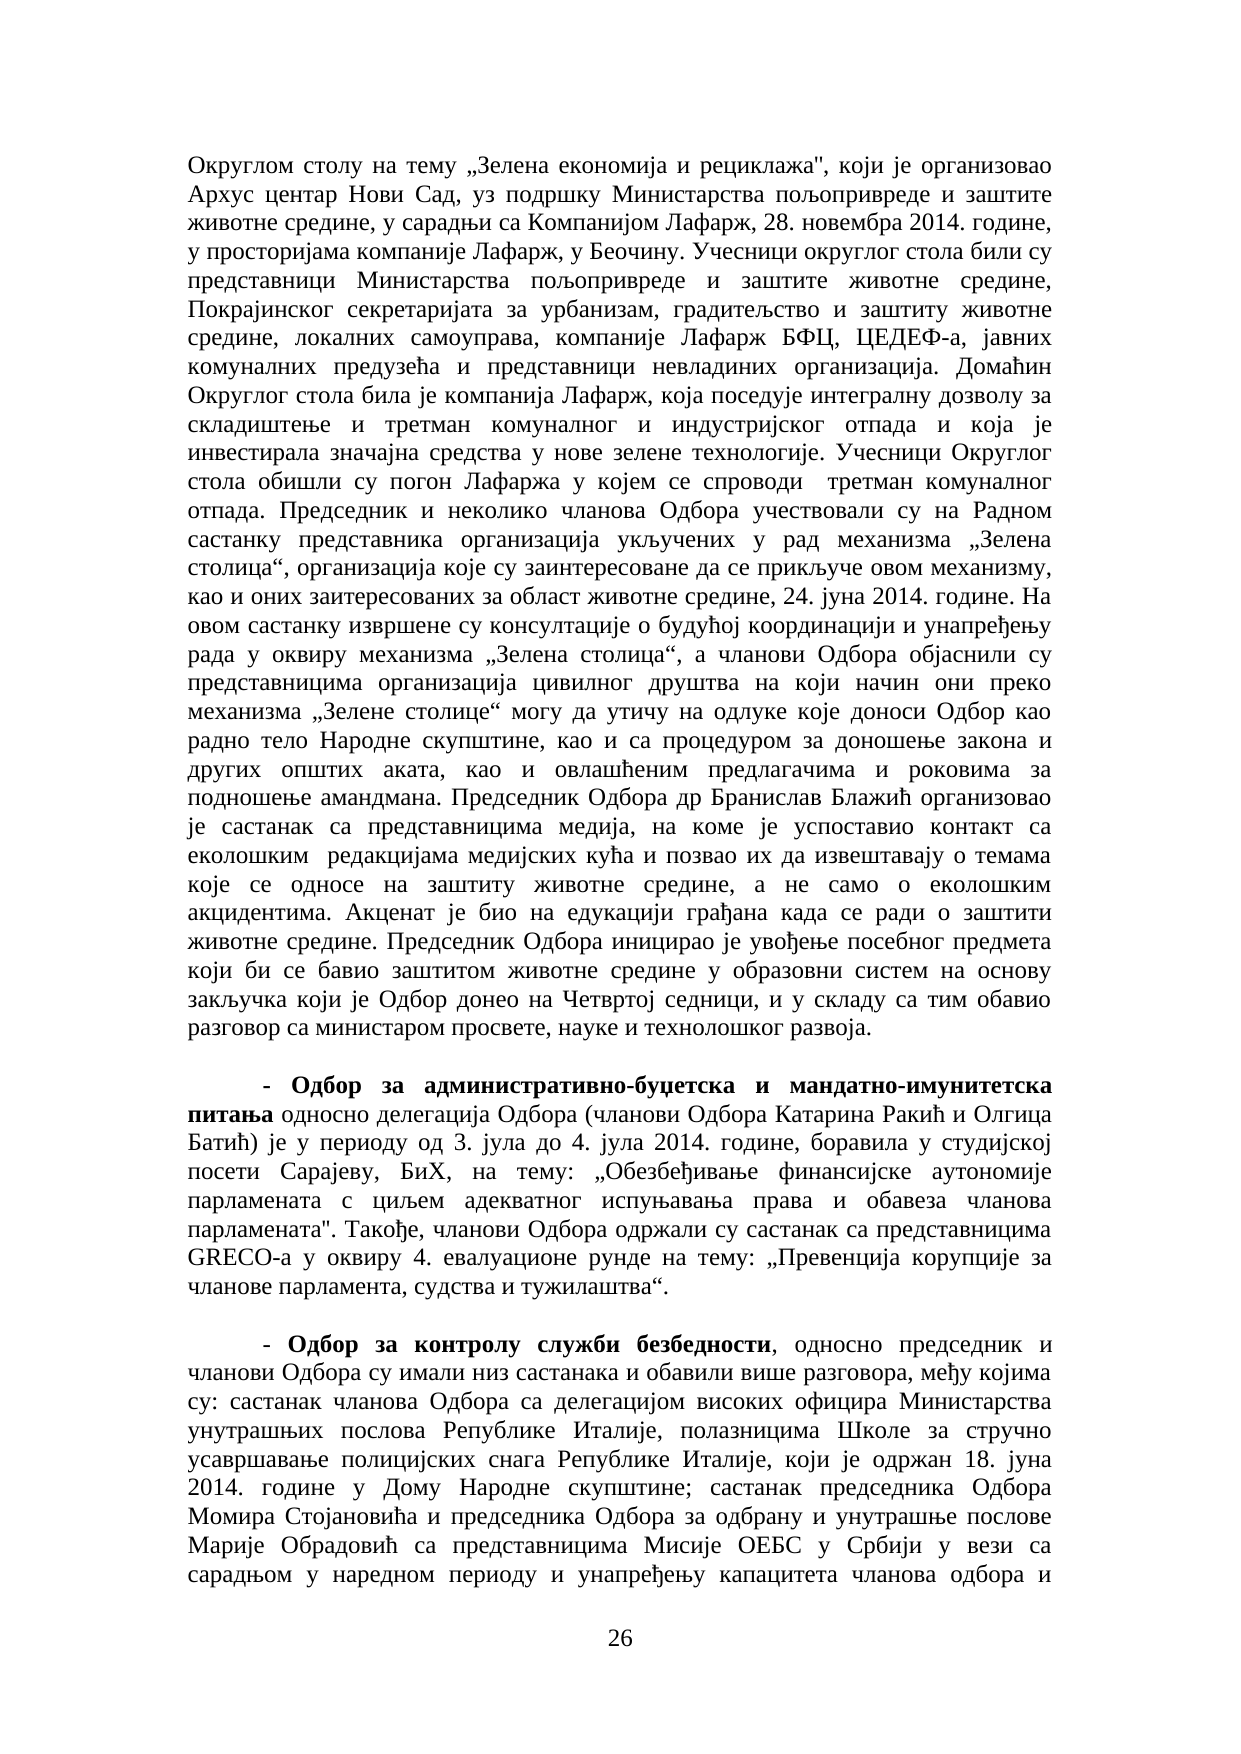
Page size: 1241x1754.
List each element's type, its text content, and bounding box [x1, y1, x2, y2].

text - Одбор за административно-буџетска и мандатно-имунитетска питања односно делегација Одбора (чланови Одбора Катарина Ракић и Олгица Батић) је у периоду од 3. јула до 4. јула 2014. године, боравила у студијској посети Сарајеву, БиХ, на тему: „Обезбеђивање финансијске аутономије парламената с циљем адекватног испуњавања права и обавеза чланова парламената''. Такође, чланови Одбора одржали су састанак са представницима GRECO-a у оквиру 4. евалуационе рунде на тему: „Превенција корупције за чланове парламента, судства и тужилаштва“. [187, 1070, 1053, 1300]
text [187, 1329, 1053, 1587]
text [187, 150, 1053, 1041]
